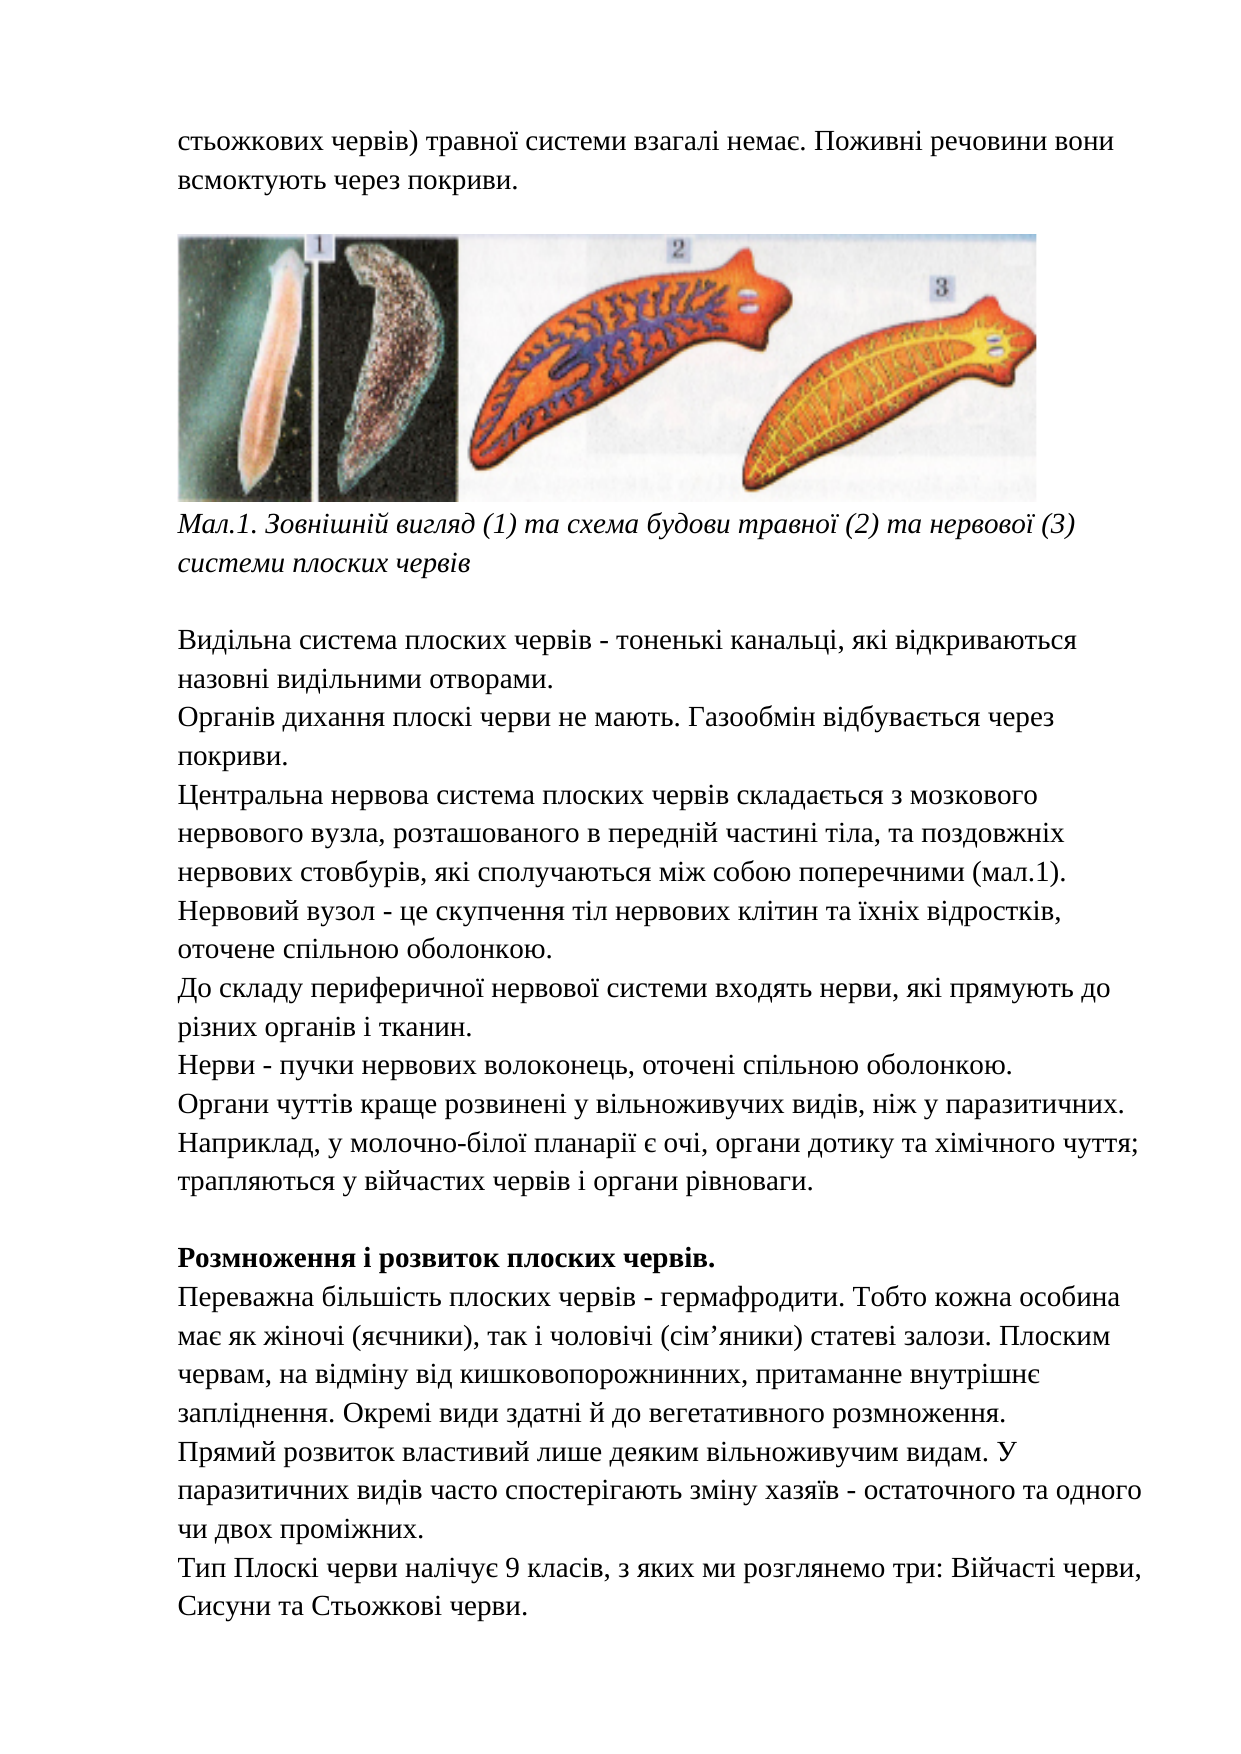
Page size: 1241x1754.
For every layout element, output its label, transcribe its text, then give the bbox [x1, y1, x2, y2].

picture [177, 234, 1037, 502]
text Нерви - пучки нервових волоконець, оточені спільною оболонкою. [177, 1042, 1152, 1081]
text Органи чуттів краще розвинені у вільноживучих видів, ніж у паразитичних. Наприклад, у молочно-білої планарії є очі, органи дотику та хімічного чуття; трапляються у війчастих червів і органи рівноваги. Розмноження і розвиток плоских червів. [177, 1081, 1152, 1274]
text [177, 118, 1152, 195]
text Переважна більшість плоских червів - гермафродити. Тобто кожна особина має як жіночі (яєчники), так і чоловічі (сім’яники) статеві залози. Плоским червам, на відміну від кишковопорожнинних, притаманне внутрішнє запліднення. Окремі види здатні й до вегетативного розмноження. [177, 1274, 1152, 1429]
text Тип Плоскі черви налічує 9 класів, з яких ми розглянемо три: Війчасті черви, Сисуни та Стьожкові черви. [177, 1545, 1152, 1622]
text Мал.1. Зовнішній вигляд (1) та схема будови травної (2) та нервової (3) системи плоских червів Видільна система плоских червів - тоненькі канальці, які відкриваються назовні видільними отворами. [177, 501, 1152, 694]
text Органів дихання плоскі черви не мають. Газообмін відбувається через покриви. [177, 694, 1152, 772]
text Прямий розвиток властивий лише деяким вільноживучим видам. У паразитичних видів часто спостерігають зміну хазяїв - остаточного та одного чи двох проміжних. [177, 1429, 1152, 1545]
text Центральна нервова система плоских червів складається з мозкового нервового вузла, розташованого в передній частині тіла, та поздовжніх нервових стовбурів, які сполучаються між собою поперечними (мал.1). Нервовий вузол - це скупчення тіл нервових клітин та їхніх відростків, оточене спільною оболонкою. До складу периферичної нервової системи входять нерви, які прямують до різних органів і тканин. [177, 772, 1152, 1042]
